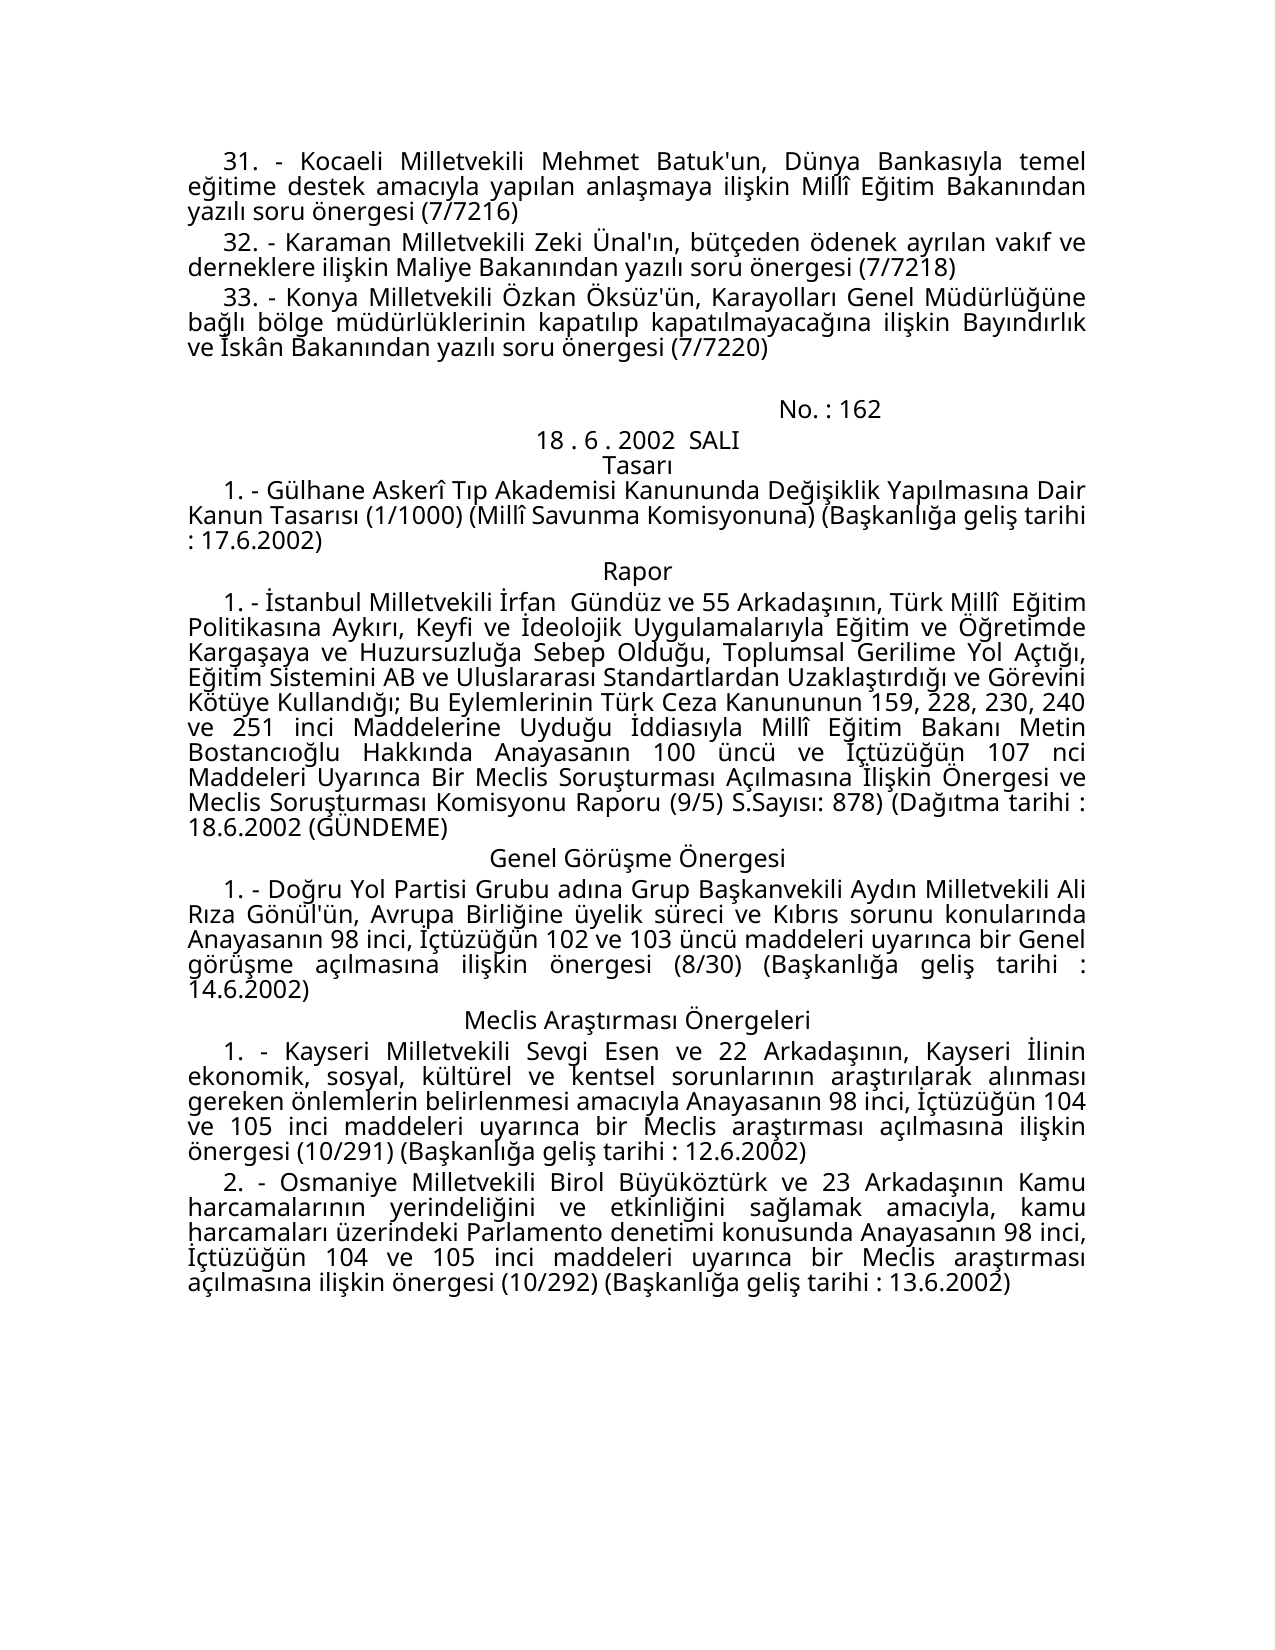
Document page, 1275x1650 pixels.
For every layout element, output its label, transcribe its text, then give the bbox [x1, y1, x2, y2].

text 2. - Osmaniye Milletvekili Birol Büyüköztürk ve 23 Arkadaşının Kamu harcamalarının yerindeliğini ve etkinliğini sağlamak amacıyla, kamu harcamaları üzerindeki Parlamento denetimi konusunda Anayasanın 98 inci, İçtüzüğün 104 ve 105 inci maddeleri uyarınca bir Meclis araştırması açılmasına ilişkin önergesi (10/292) (Başkanlığa geliş tarihi : 13.6.2002) [187, 1171, 1087, 1296]
text Tasarı [187, 455, 1087, 480]
text 1. - Doğru Yol Partisi Grubu adına Grup Başkanvekili Aydın Milletvekili Ali Rıza Gönül'ün, Avrupa Birliğine üyelik süreci ve Kıbrıs sorunu konularında Anayasanın 98 inci, İçtüzüğün 102 ve 103 üncü maddeleri uyarınca bir Genel görüşme açılmasına ilişkin önergesi (8/30) (Başkanlığa geliş tarihi : 14.6.2002) [187, 878, 1087, 1003]
text 1. - Kayseri Milletvekili Sevgi Esen ve 22 Arkadaşının, Kayseri İlinin ekonomik, sosyal, kültürel ve kentsel sorunlarının araştırılarak alınması gereken önlemlerin belirlenmesi amacıyla Anayasanın 98 inci, İçtüzüğün 104 ve 105 inci maddeleri uyarınca bir Meclis araştırması açılmasına ilişkin önergesi (10/291) (Başkanlığa geliş tarihi : 12.6.2002) [187, 1040, 1087, 1165]
text 1. - Gülhane Askerî Tıp Akademisi Kanununda Değişiklik Yapılmasına Dair Kanun Tasarısı (1/1000) (Millî Savunma Komisyonuna) (Başkanlığa geliş tarihi : 17.6.2002) [187, 480, 1087, 555]
text Genel Görüşme Önergesi [187, 847, 1087, 872]
text Meclis Araştırması Önergeleri [187, 1009, 1087, 1034]
text 31. - Kocaeli Milletvekili Mehmet Batuk'un, Dünya Bankasıyla temel eğitime destek amacıyla yapılan anlaşmaya ilişkin Millî Eğitim Bakanından yazılı soru önergesi (7/7216) [187, 150, 1087, 225]
text 1. - İstanbul Milletvekili İrfan Gündüz ve 55 Arkadaşının, Türk Millî Eğitim Politikasına Aykırı, Keyfi ve İdeolojik Uygulamalarıyla Eğitim ve Öğretimde Kargaşaya ve Huzursuzluğa Sebep Olduğu, Toplumsal Gerilime Yol Açtığı, Eğitim Sistemini AB ve Uluslararası Standartlardan Uzaklaştırdığı ve Görevini Kötüye Kullandığı; Bu Eylemlerinin Türk Ceza Kanununun 159, 228, 230, 240 ve 251 inci Maddelerine Uyduğu İddiasıyla Millî Eğitim Bakanı Metin Bostancıoğlu Hakkında Anayasanın 100 üncü ve İçtüzüğün 107 nci Maddeleri Uyarınca Bir Meclis Soruşturması Açılmasına İlişkin Önergesi ve Meclis Soruşturması Komisyonu Raporu (9/5) S.Sayısı: 878) (Dağıtma tarihi : 18.6.2002 (GÜNDEME) [187, 592, 1087, 842]
text 32. - Karaman Milletvekili Zeki Ünal'ın, bütçeden ödenek ayrılan vakıf ve derneklere ilişkin Maliye Bakanından yazılı soru önergesi (7/7218) [187, 231, 1087, 281]
text 18 . 6 . 2002 SALI [187, 430, 1087, 455]
text Rapor [187, 561, 1087, 586]
text No. : 162 [187, 399, 1087, 424]
text 33. - Konya Milletvekili Özkan Öksüz'ün, Karayolları Genel Müdürlüğüne bağlı bölge müdürlüklerinin kapatılıp kapatılmayacağına ilişkin Bayındırlık ve İskân Bakanından yazılı soru önergesi (7/7220) [187, 287, 1087, 362]
